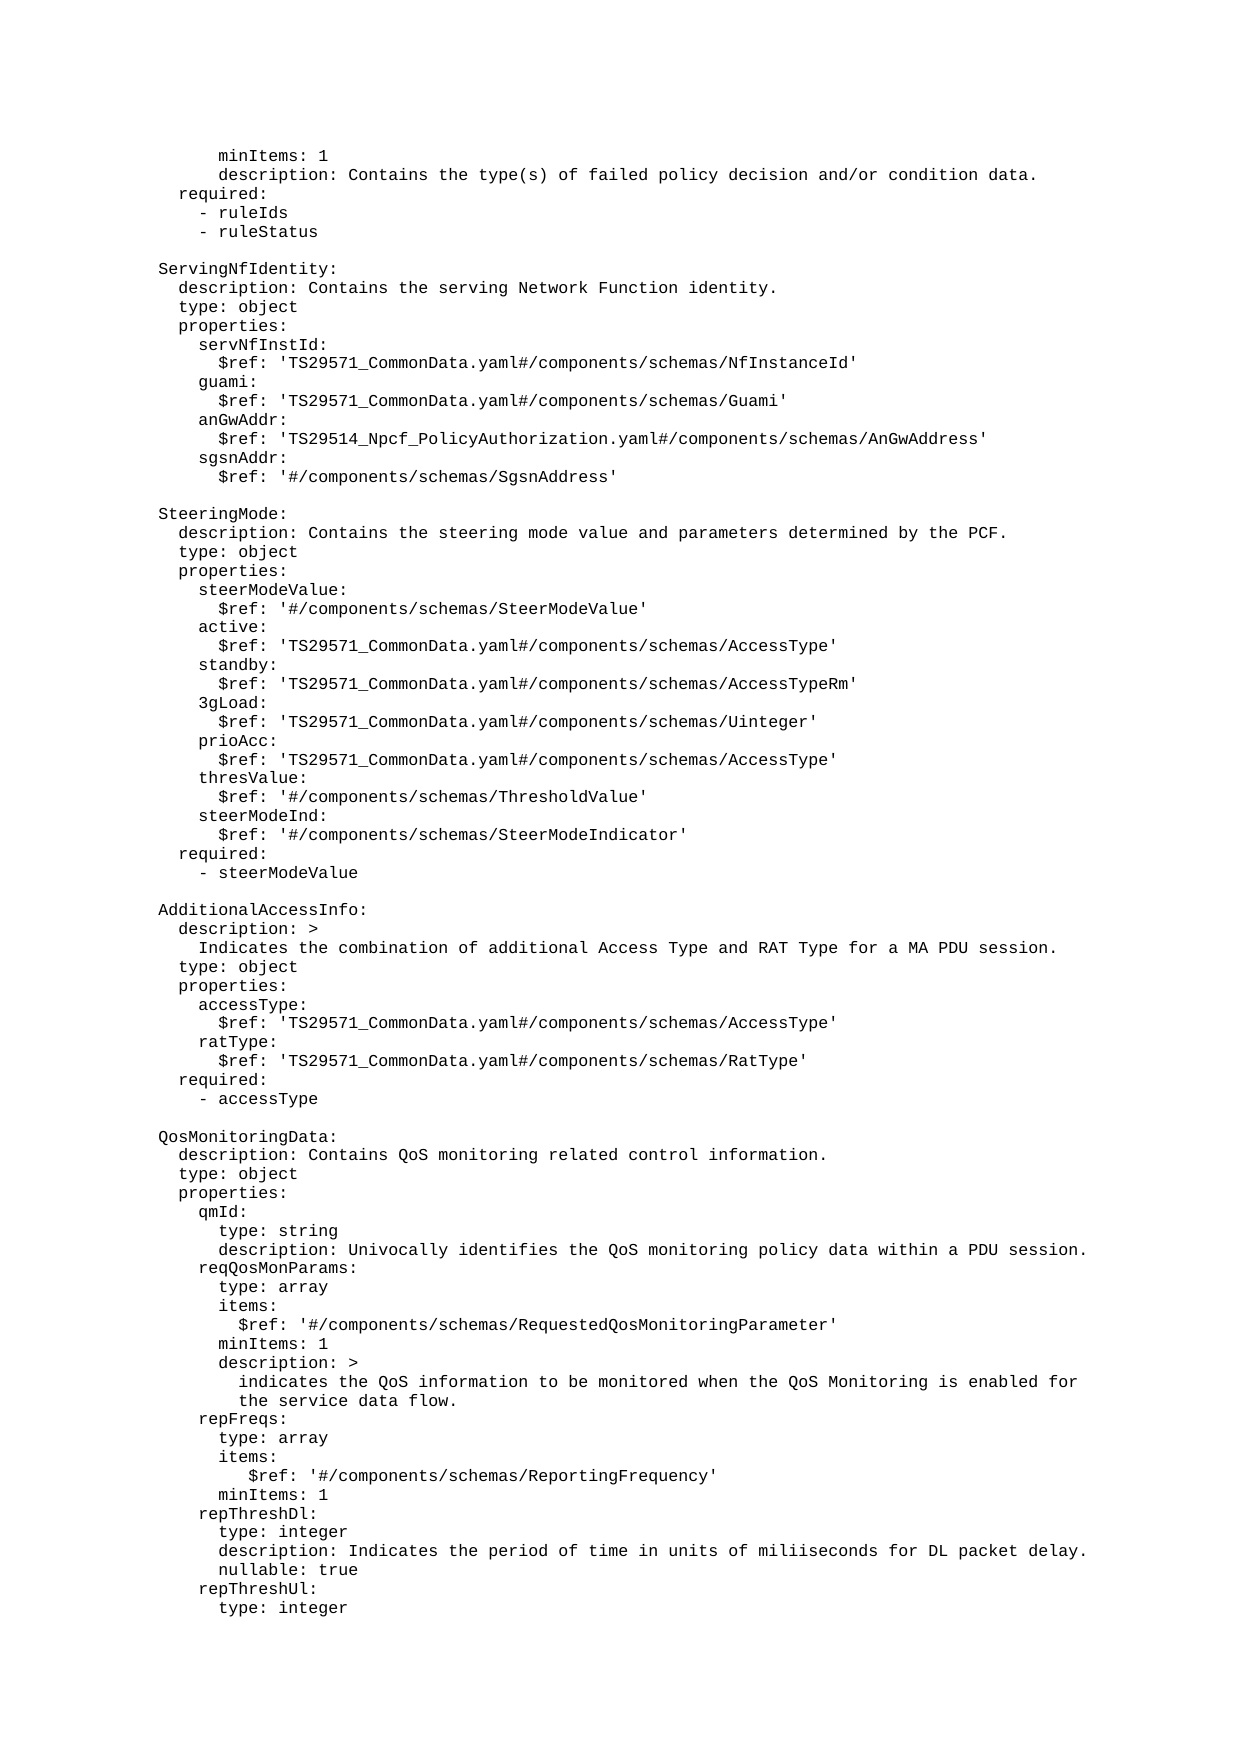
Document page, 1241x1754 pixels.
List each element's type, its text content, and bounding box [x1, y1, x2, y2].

text description: Contains the serving Network Function identity. [118, 280, 1122, 298]
text - steerModeValue [118, 864, 1122, 883]
text $ref: '#/components/schemas/SgsnAddress' [118, 468, 1122, 487]
text $ref: '#/components/schemas/SteerModeIndicator' [118, 826, 1122, 845]
text description: Contains the type(s) of failed policy decision and/or condition data. [118, 167, 1122, 185]
text type: object [118, 544, 1122, 562]
text steerModeValue: [118, 581, 1122, 600]
text qmId: [118, 1203, 1122, 1222]
text minItems: 1 [118, 1336, 1122, 1354]
text the service data flow. [118, 1392, 1122, 1411]
text repThreshDl: [118, 1505, 1122, 1524]
text $ref: '#/components/schemas/SteerModeValue' [118, 600, 1122, 619]
text required: [118, 185, 1122, 204]
text type: object [118, 298, 1122, 317]
text $ref: 'TS29571_CommonData.yaml#/components/schemas/RatType' [118, 1053, 1122, 1072]
text type: string [118, 1222, 1122, 1241]
text properties: [118, 1185, 1122, 1203]
text QosMonitoringData: [118, 1128, 1122, 1147]
text description: Univocally identifies the QoS monitoring policy data within a PDU session. [118, 1241, 1122, 1260]
text $ref: 'TS29514_Npcf_PolicyAuthorization.yaml#/components/schemas/AnGwAddress' [118, 431, 1122, 449]
text type: array [118, 1430, 1122, 1449]
text 3gLoad: [118, 694, 1122, 713]
text - ruleIds [118, 204, 1122, 223]
text $ref: 'TS29571_CommonData.yaml#/components/schemas/AccessType' [118, 1015, 1122, 1034]
text description: > [118, 1354, 1122, 1373]
text $ref: '#/components/schemas/ThresholdValue' [118, 789, 1122, 808]
text AdditionalAccessInfo: [118, 902, 1122, 921]
text SteeringMode: [118, 506, 1122, 525]
text Indicates the combination of additional Access Type and RAT Type for a MA PDU session. [118, 939, 1122, 958]
text prioAcc: [118, 732, 1122, 751]
text anGwAddr: [118, 412, 1122, 431]
text items: [118, 1449, 1122, 1467]
text $ref: 'TS29571_CommonData.yaml#/components/schemas/AccessType' [118, 751, 1122, 770]
text required: [118, 845, 1122, 864]
text properties: [118, 977, 1122, 996]
text guami: [118, 374, 1122, 393]
text $ref: 'TS29571_CommonData.yaml#/components/schemas/Uinteger' [118, 713, 1122, 732]
text type: array [118, 1279, 1122, 1298]
text items: [118, 1298, 1122, 1317]
text - ruleStatus [118, 223, 1122, 242]
text $ref: 'TS29571_CommonData.yaml#/components/schemas/Guami' [118, 393, 1122, 412]
text active: [118, 619, 1122, 638]
text sgsnAddr: [118, 449, 1122, 468]
text steerModeInd: [118, 808, 1122, 826]
text thresValue: [118, 770, 1122, 789]
text indicates the QoS information to be monitored when the QoS Monitoring is enabled for [118, 1373, 1122, 1392]
text accessType: [118, 996, 1122, 1015]
text description: Contains the steering mode value and parameters determined by the PCF. [118, 525, 1122, 544]
text properties: [118, 562, 1122, 581]
text reqQosMonParams: [118, 1260, 1122, 1279]
text minItems: 1 [118, 1486, 1122, 1505]
text type: integer [118, 1524, 1122, 1543]
text description: > [118, 921, 1122, 939]
text repThreshUl: [118, 1581, 1122, 1599]
text $ref: 'TS29571_CommonData.yaml#/components/schemas/NfInstanceId' [118, 355, 1122, 374]
text properties: [118, 317, 1122, 336]
text $ref: '#/components/schemas/RequestedQosMonitoringParameter' [118, 1317, 1122, 1336]
text - accessType [118, 1090, 1122, 1109]
text $ref: 'TS29571_CommonData.yaml#/components/schemas/AccessType' [118, 638, 1122, 657]
text nullable: true [118, 1562, 1122, 1581]
text servNfInstId: [118, 336, 1122, 355]
text $ref: '#/components/schemas/ReportingFrequency' [118, 1467, 1122, 1486]
text type: object [118, 1166, 1122, 1185]
text ratType: [118, 1034, 1122, 1053]
text required: [118, 1072, 1122, 1090]
text type: object [118, 958, 1122, 977]
text $ref: 'TS29571_CommonData.yaml#/components/schemas/AccessTypeRm' [118, 676, 1122, 694]
text ServingNfIdentity: [118, 261, 1122, 280]
text description: Indicates the period of time in units of miliiseconds for DL packet delay. [118, 1543, 1122, 1562]
text minItems: 1 [118, 148, 1122, 167]
text type: integer [118, 1599, 1122, 1618]
text description: Contains QoS monitoring related control information. [118, 1147, 1122, 1166]
text repFreqs: [118, 1411, 1122, 1430]
text standby: [118, 657, 1122, 676]
